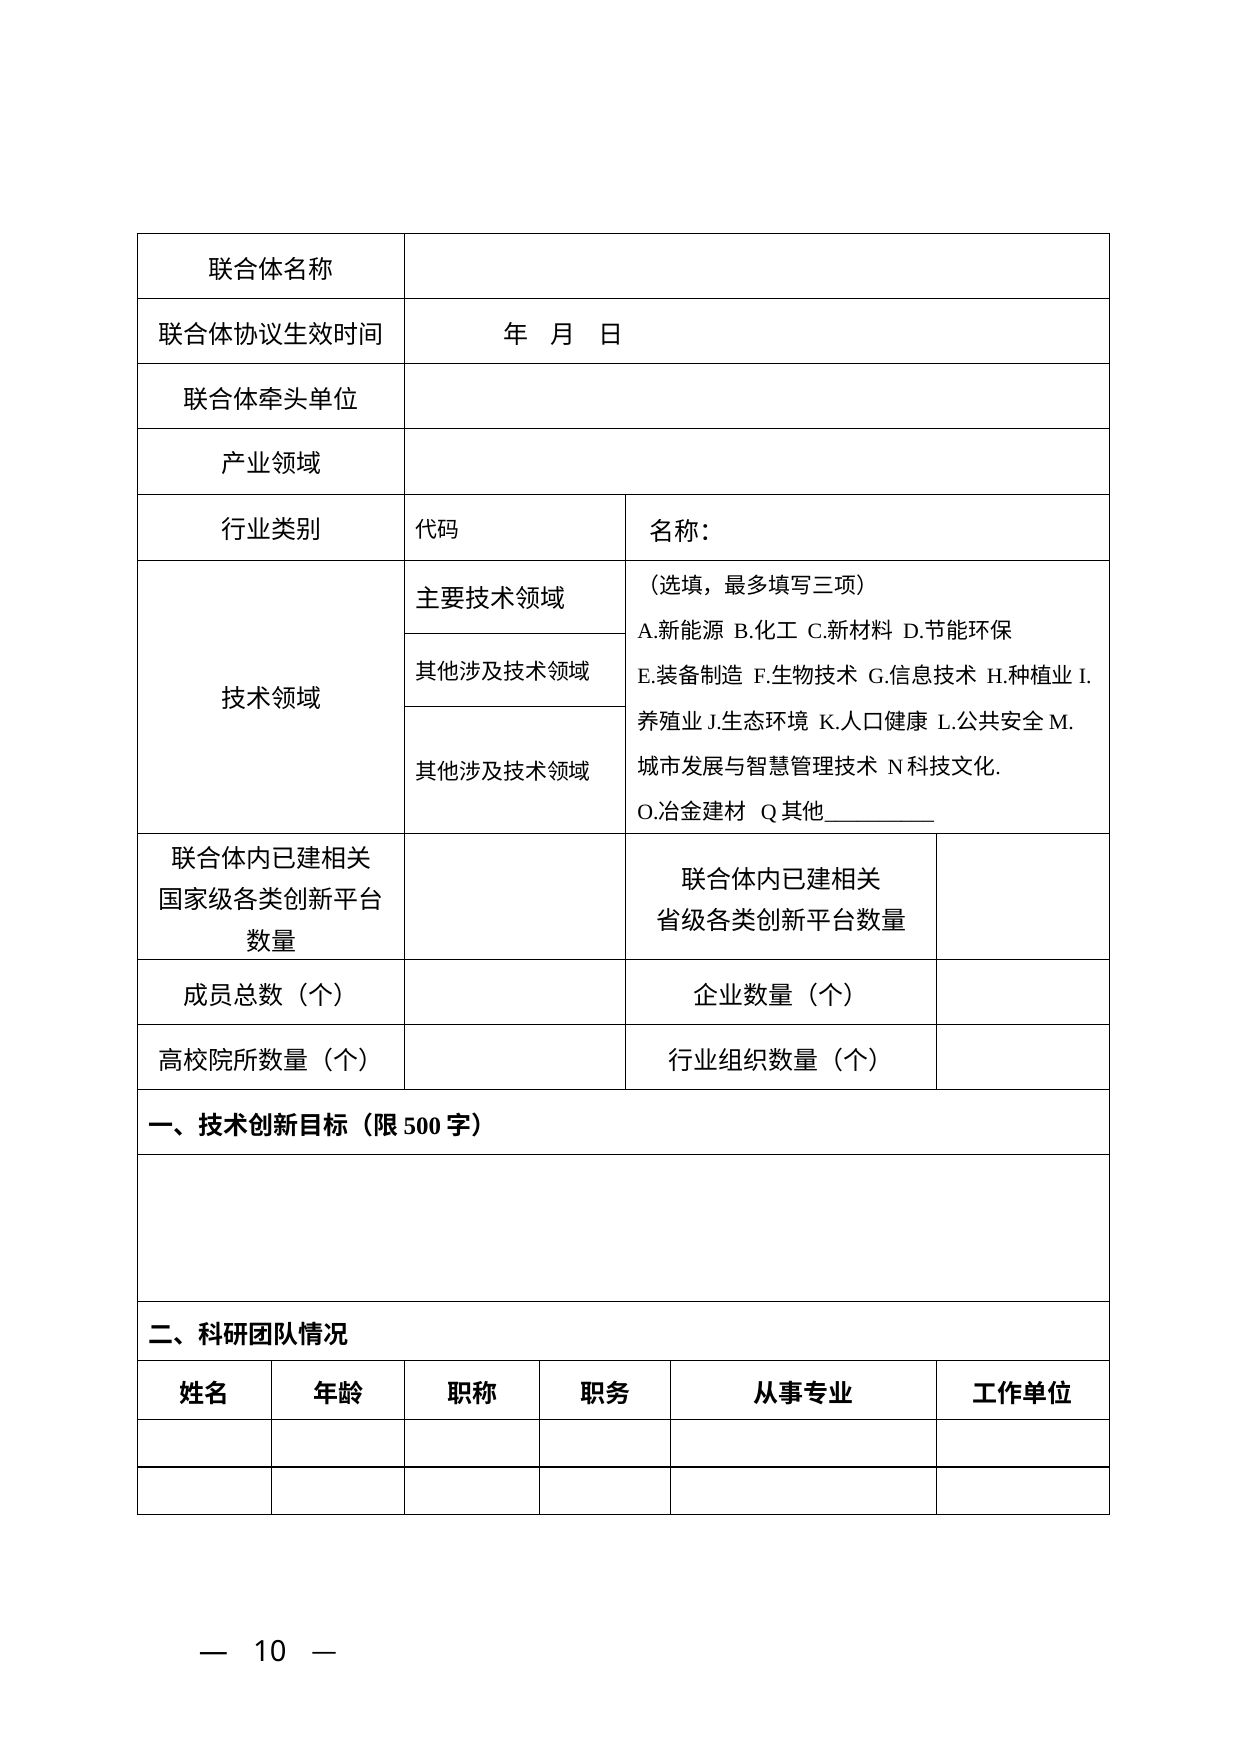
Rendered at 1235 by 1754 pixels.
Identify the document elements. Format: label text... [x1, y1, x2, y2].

table_cell 成员总数（个） [138, 960, 404, 1024]
table_cell [937, 960, 1109, 1024]
table_cell [405, 429, 1109, 494]
table_header [405, 234, 1109, 298]
table_cell 产业领域 [138, 429, 404, 494]
table_cell [405, 364, 1109, 428]
table_cell [405, 960, 625, 1024]
table_cell [138, 1155, 1109, 1301]
table_cell [138, 1420, 271, 1466]
table_cell [272, 1420, 404, 1466]
table_header 联合体名称 [138, 234, 404, 298]
table_cell [405, 1025, 625, 1089]
table_cell 二、科研团队情况 [138, 1302, 1109, 1360]
table_cell 联合体牵头单位 [138, 364, 404, 428]
table_cell 行业类别 [138, 495, 404, 560]
table_cell （选填，最多填写三项） A.新能源 B.化工 C.新材料 D.节能环保 E.装备制造 F.生物技术 G.信息技术 H.种植业 I.养殖业 J.生态环境 K.人口健康 L.公共安全 M. 城市发展与智慧管理技术 N科技文化. O.冶金建材 Q其他__________ [626, 561, 1109, 833]
table_cell [937, 834, 1109, 959]
table_cell [937, 1468, 1109, 1514]
table_cell [272, 1468, 404, 1514]
table_cell 联合体内已建相关 省级各类创新平台数量 [626, 834, 936, 959]
table_cell 联合体内已建相关 国家级各类创新平台 数量 [138, 834, 404, 959]
table_cell [671, 1420, 936, 1466]
table_cell 其他涉及技术领域 [405, 707, 625, 833]
table_cell [671, 1468, 936, 1514]
table_cell 职称 [405, 1361, 539, 1419]
table_cell 工作单位 [937, 1361, 1109, 1419]
table_cell 名称： [626, 495, 1109, 560]
table_cell [138, 1468, 271, 1514]
table_cell [540, 1468, 670, 1514]
table_cell 技术领域 [138, 561, 404, 833]
table_cell 主要技术领域 [405, 561, 625, 633]
table_cell 一、技术创新目标（限500字） [138, 1090, 1109, 1154]
table_cell 年龄 [272, 1361, 404, 1419]
table_cell [405, 1468, 539, 1514]
table_cell 年 月 日 [405, 299, 1109, 363]
table_cell 姓名 [138, 1361, 271, 1419]
table_cell 企业数量（个） [626, 960, 936, 1024]
table_cell [937, 1025, 1109, 1089]
table_cell 高校院所数量（个） [138, 1025, 404, 1089]
table_cell 从事专业 [671, 1361, 936, 1419]
table_cell [540, 1420, 670, 1466]
table_cell 其他涉及技术领域 [405, 634, 625, 706]
table_cell 职务 [540, 1361, 670, 1419]
table_cell 行业组织数量（个） [626, 1025, 936, 1089]
table_cell 联合体协议生效时间 [138, 299, 404, 363]
table_cell [405, 834, 625, 959]
table_cell 代码 [405, 495, 625, 560]
table_cell [405, 1420, 539, 1466]
table_cell [937, 1420, 1109, 1466]
